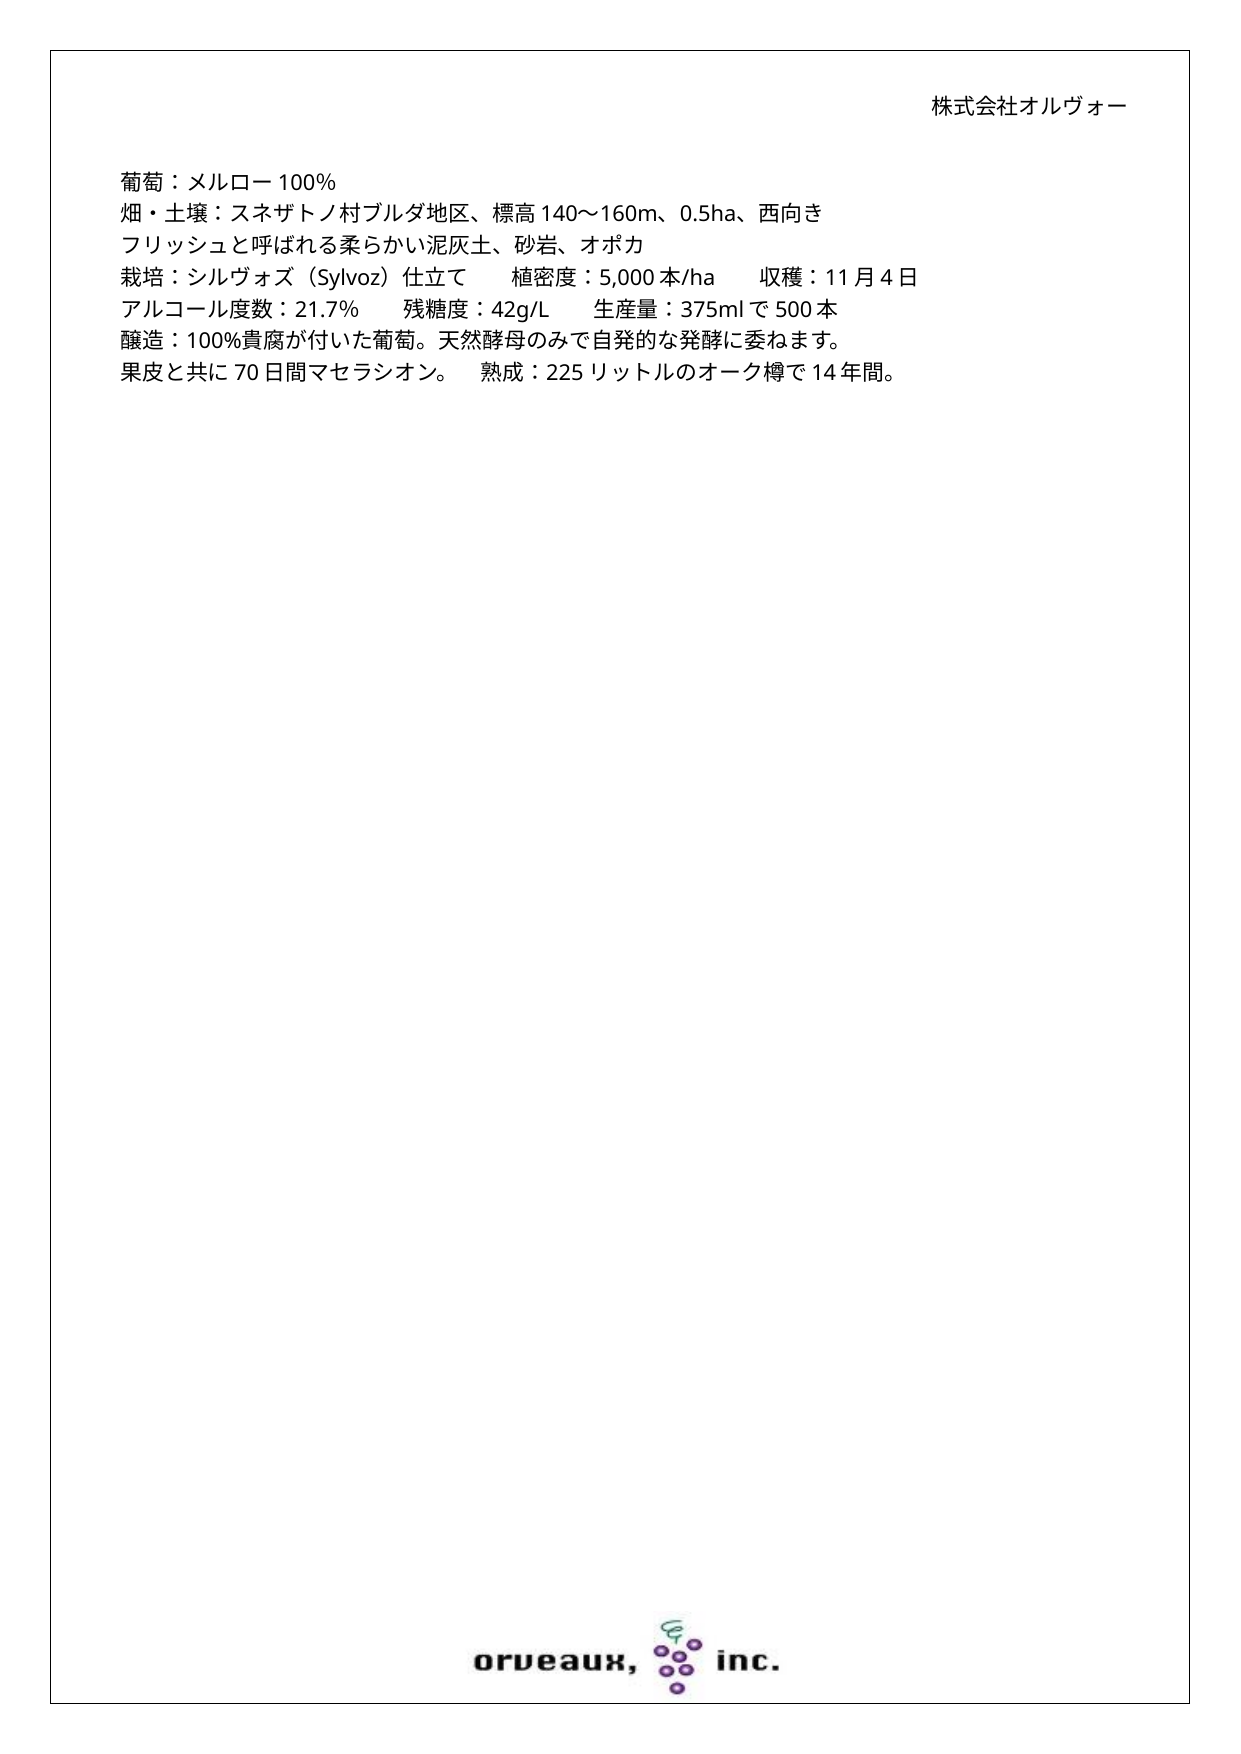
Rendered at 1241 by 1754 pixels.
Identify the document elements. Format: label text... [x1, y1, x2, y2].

text 畑・土壌：スネザトノ村ブルダ地区、標高140～160m、0.5ha、西向き [120, 196, 1120, 228]
text 果皮と共に70日間マセラシオン。 熟成：225リットルのオーク樽で14年間。 [120, 355, 1120, 387]
picture [454, 1611, 804, 1703]
text アルコール度数：21.7％ 残糖度：42g/L 生産量：375mlで500本 [120, 292, 1120, 323]
text 醸造：100%貴腐が付いた葡萄。天然酵母のみで自発的な発酵に委ねます。 [120, 323, 1120, 355]
text フリッシュと呼ばれる柔らかい泥灰土、砂岩、オポカ [120, 228, 1120, 260]
text 栽培：シルヴォズ（Sylvoz）仕立て 植密度：5,000本/ha 収穫：11月4日 [120, 260, 1120, 292]
text 葡萄：メルロー100％ [120, 165, 1120, 196]
